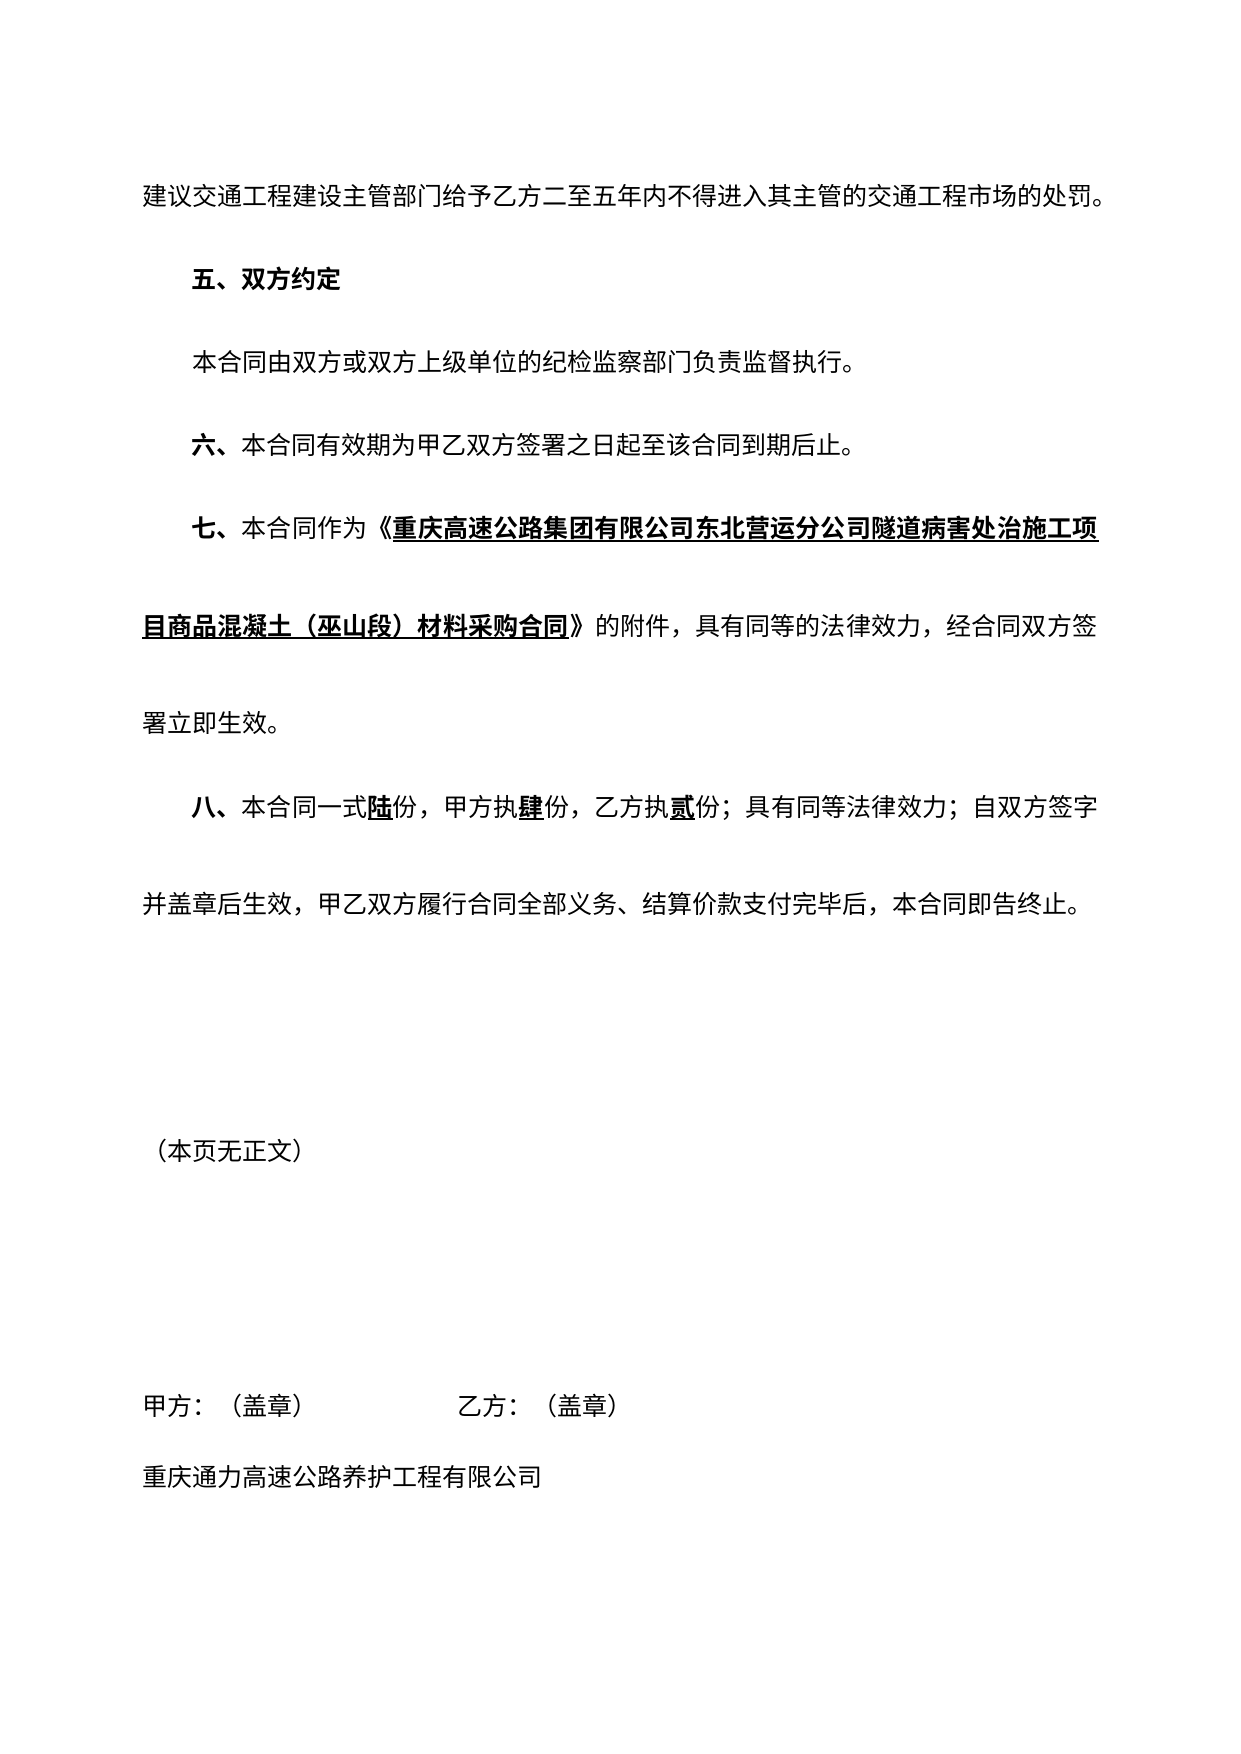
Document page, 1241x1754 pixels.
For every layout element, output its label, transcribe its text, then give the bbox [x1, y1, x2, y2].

text 七、本合同作为《重庆高速公路集团有限公司东北营运分公司隧道病害处治施工项目商品混凝土（巫山段）材料采购合同》的附件，具有同等的法律效力，经合同双方签署立即生效。 [142, 494, 1098, 754]
text 甲方：（盖章） 乙方：（盖章） [142, 1372, 1098, 1437]
text 六、本合同有效期为甲乙双方签署之日起至该合同到期后止。 [142, 411, 1098, 476]
text 五、双方约定 [142, 245, 1098, 310]
text 本合同由双方或双方上级单位的纪检监察部门负责监督执行。 [142, 328, 1098, 393]
text 八、本合同一式陆份，甲方执肆份，乙方执贰份；具有同等法律效力；自双方签字并盖章后生效，甲乙双方履行合同全部义务、结算价款支付完毕后，本合同即告终止。 [142, 773, 1098, 935]
text 重庆通力高速公路养护工程有限公司 [142, 1443, 1098, 1508]
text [142, 162, 1098, 227]
text （本页无正文） [142, 1117, 1098, 1182]
